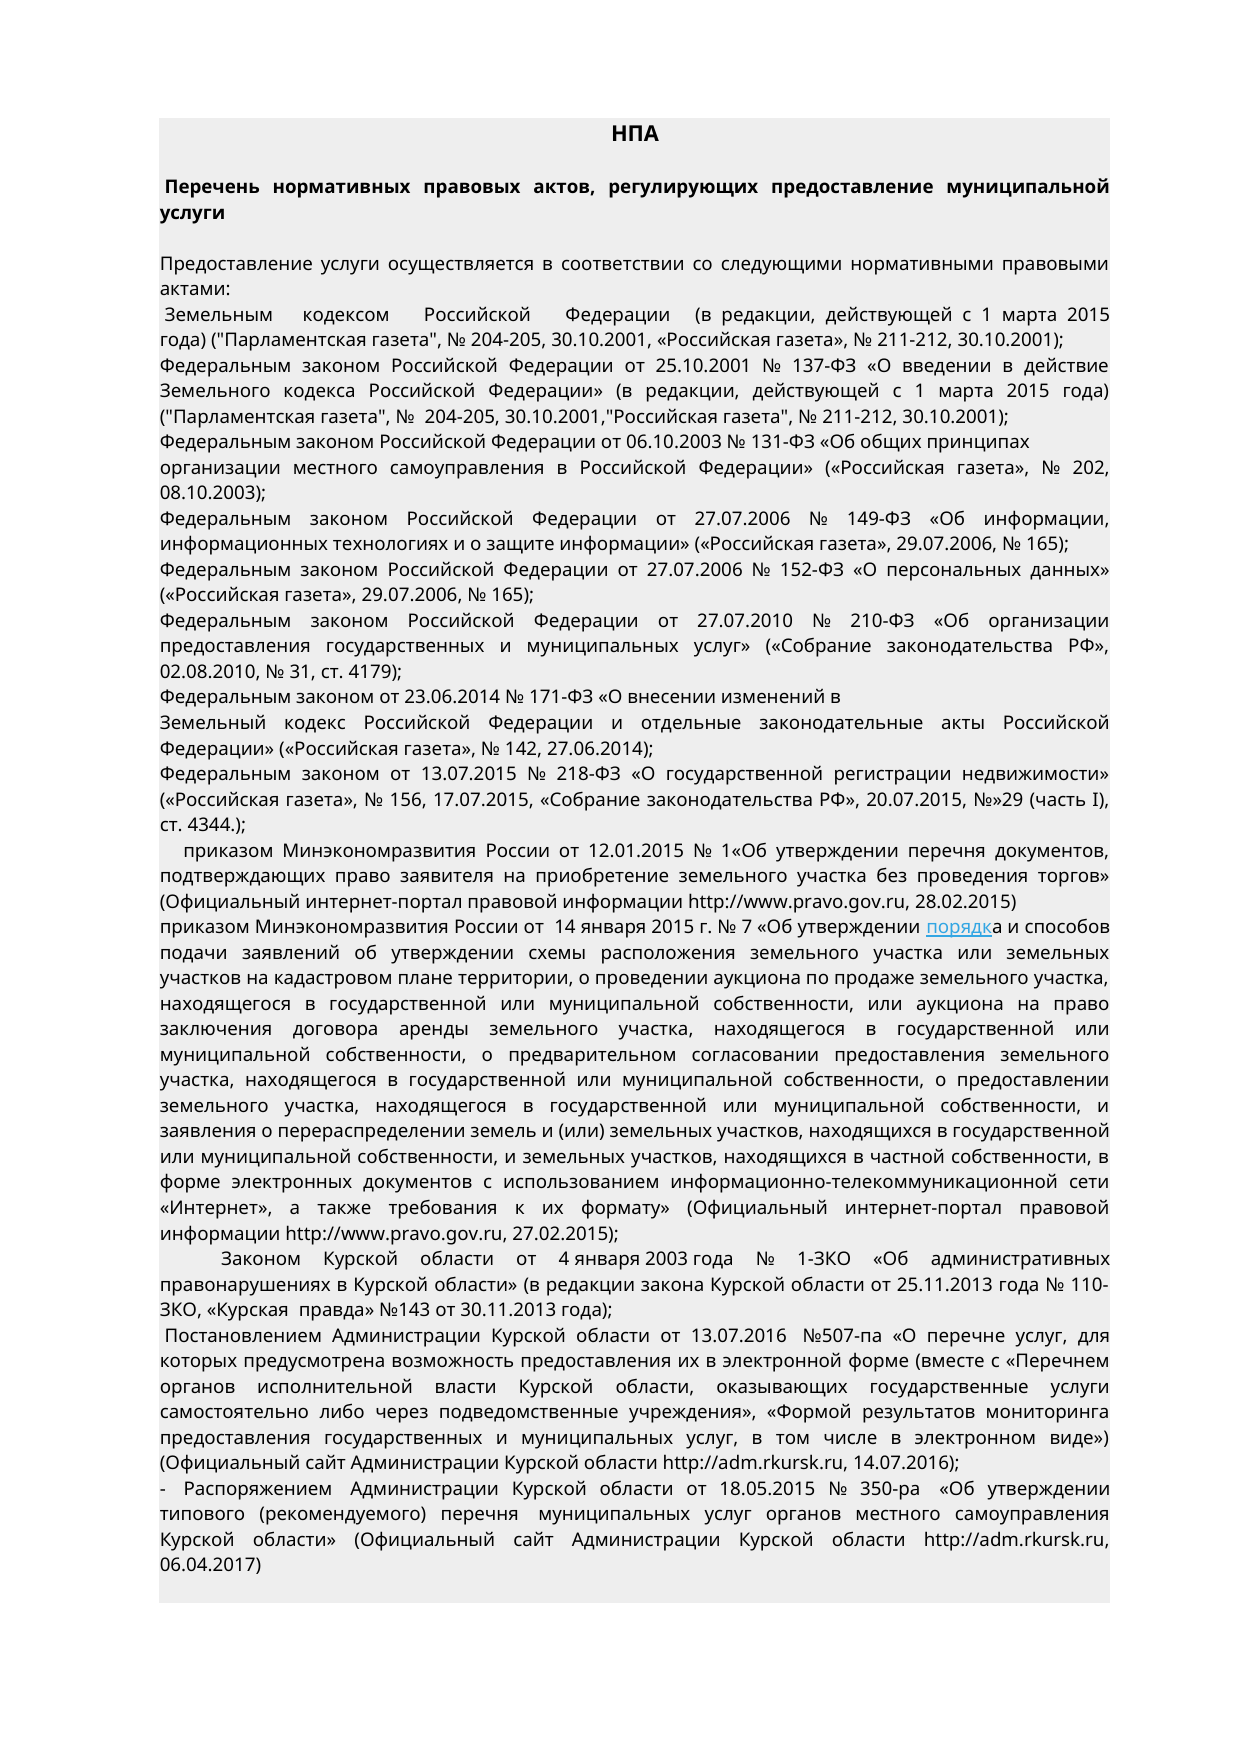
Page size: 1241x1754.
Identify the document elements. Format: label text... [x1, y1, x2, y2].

text Федеральным законом от 23.06.2014 № 171-ФЗ «О внесении изменений в [159, 684, 1110, 709]
text Федеральным законом Российской Федерации от 27.07.2006 № 149-ФЗ «Об информации, информационных технологиях и о защите информации» («Российская газета», 29.07.2006, № 165); [159, 505, 1110, 556]
text Земельный кодекс Российской Федерации и отдельные законодательные акты Российской Федерации» («Российская газета», № 142, 27.06.2014); [159, 709, 1110, 760]
text НПА [159, 118, 1110, 148]
text Постановлением Администрации Курской области от 13.07.2016 №507-па «О перечне услуг, для которых предусмотрена возможность предоставления их в электронной форме (вместе с «Перечнем органов исполнительной власти Курской области, оказывающих государственные услуги самостоятельно либо через подведомственные учреждения», «Формой результатов мониторинга предоставления государственных и муниципальных услуг, в том числе в электронном виде») (Официальный сайт Администрации Курской области http://adm.rkursk.ru, 14.07.2016); [159, 1322, 1110, 1475]
text Федеральным законом Российской Федерации от 25.10.2001 № 137-ФЗ «О введении в действие Земельного кодекса Российской Федерации» (в редакции, действующей с 1 марта 2015 года) ("Парламентская газета", № 204-205, 30.10.2001,"Российская газета", № 211-212, 30.10.2001); [159, 352, 1110, 429]
text Федеральным законом Российской Федерации от 27.07.2006 № 152-ФЗ «О персональных данных» («Российская газета», 29.07.2006, № 165); [159, 556, 1110, 607]
text Перечень нормативных правовых актов, регулирующих предоставление муниципальной услуги [159, 173, 1110, 224]
text Федеральным законом Российской Федерации от 06.10.2003 № 131-ФЗ «Об общих принципах [159, 429, 1110, 454]
text - Распоряжением Администрации Курской области от 18.05.2015 № 350-ра «Об утверждении типового (рекомендуемого) перечня муниципальных услуг органов местного самоуправления Курской области» (Официальный сайт Администрации Курской области http://adm.rkursk.ru, 06.04.2017) [159, 1475, 1110, 1577]
text Земельным кодексом Российской Федерации (в редакции, действующей с 1 марта 2015 года) ("Парламентская газета", № 204-205, 30.10.2001, «Российская газета», № 211-212, 30.10.2001); [159, 301, 1110, 352]
text Законом Курской области от 4 января 2003 года № 1-ЗКО «Об административных правонарушениях в Курской области» (в редакции закона Курской области от 25.11.2013 года № 110-ЗКО, «Курская правда» №143 от 30.11.2013 года); [159, 1245, 1110, 1322]
text Предоставление услуги осуществляется в соответствии со следующими нормативными правовыми актами: [159, 250, 1110, 301]
text приказом Минэкономразвития России от 12.01.2015 № 1«Об утверждении перечня документов, подтверждающих право заявителя на приобретение земельного участка без проведения торгов» (Официальный интернет-портал правовой информации http://www.pravo.gov.ru, 28.02.2015) [159, 837, 1110, 913]
text Федеральным законом Российской Федерации от 27.07.2010 № 210-ФЗ «Об организации предоставления государственных и муниципальных услуг» («Собрание законодательства РФ», 02.08.2010, № 31, ст. 4179); [159, 607, 1110, 684]
text приказом Минэкономразвития России от 14 января 2015 г. № 7 «Об утверждении порядка и способов подачи заявлений об утверждении схемы расположения земельного участка или земельных участков на кадастровом плане территории, о проведении аукциона по продаже земельного участка, находящегося в государственной или муниципальной собственности, или аукциона на право заключения договора аренды земельного участка, находящегося в государственной или муниципальной собственности, о предварительном согласовании предоставления земельного участка, находящегося в государственной или муниципальной собственности, о предоставлении земельного участка, находящегося в государственной или муниципальной собственности, и заявления о перераспределении земель и (или) земельных участков, находящихся в государственной или муниципальной собственности, и земельных участков, находящихся в частной собственности, в форме электронных документов с использованием информационно-телекоммуникационной сети «Интернет», а также требования к их формату» (Официальный интернет-портал правовой информации http://www.pravo.gov.ru, 27.02.2015); [159, 913, 1110, 1245]
text организации местного самоуправления в Российской Федерации» («Российская газета», № 202, 08.10.2003); [159, 454, 1110, 505]
text Федеральным законом от 13.07.2015 № 218-ФЗ «О государственной регистрации недвижимости» («Российская газета», № 156, 17.07.2015, «Собрание законодательства РФ», 20.07.2015, №»29 (часть I), ст. 4344.); [159, 760, 1110, 837]
